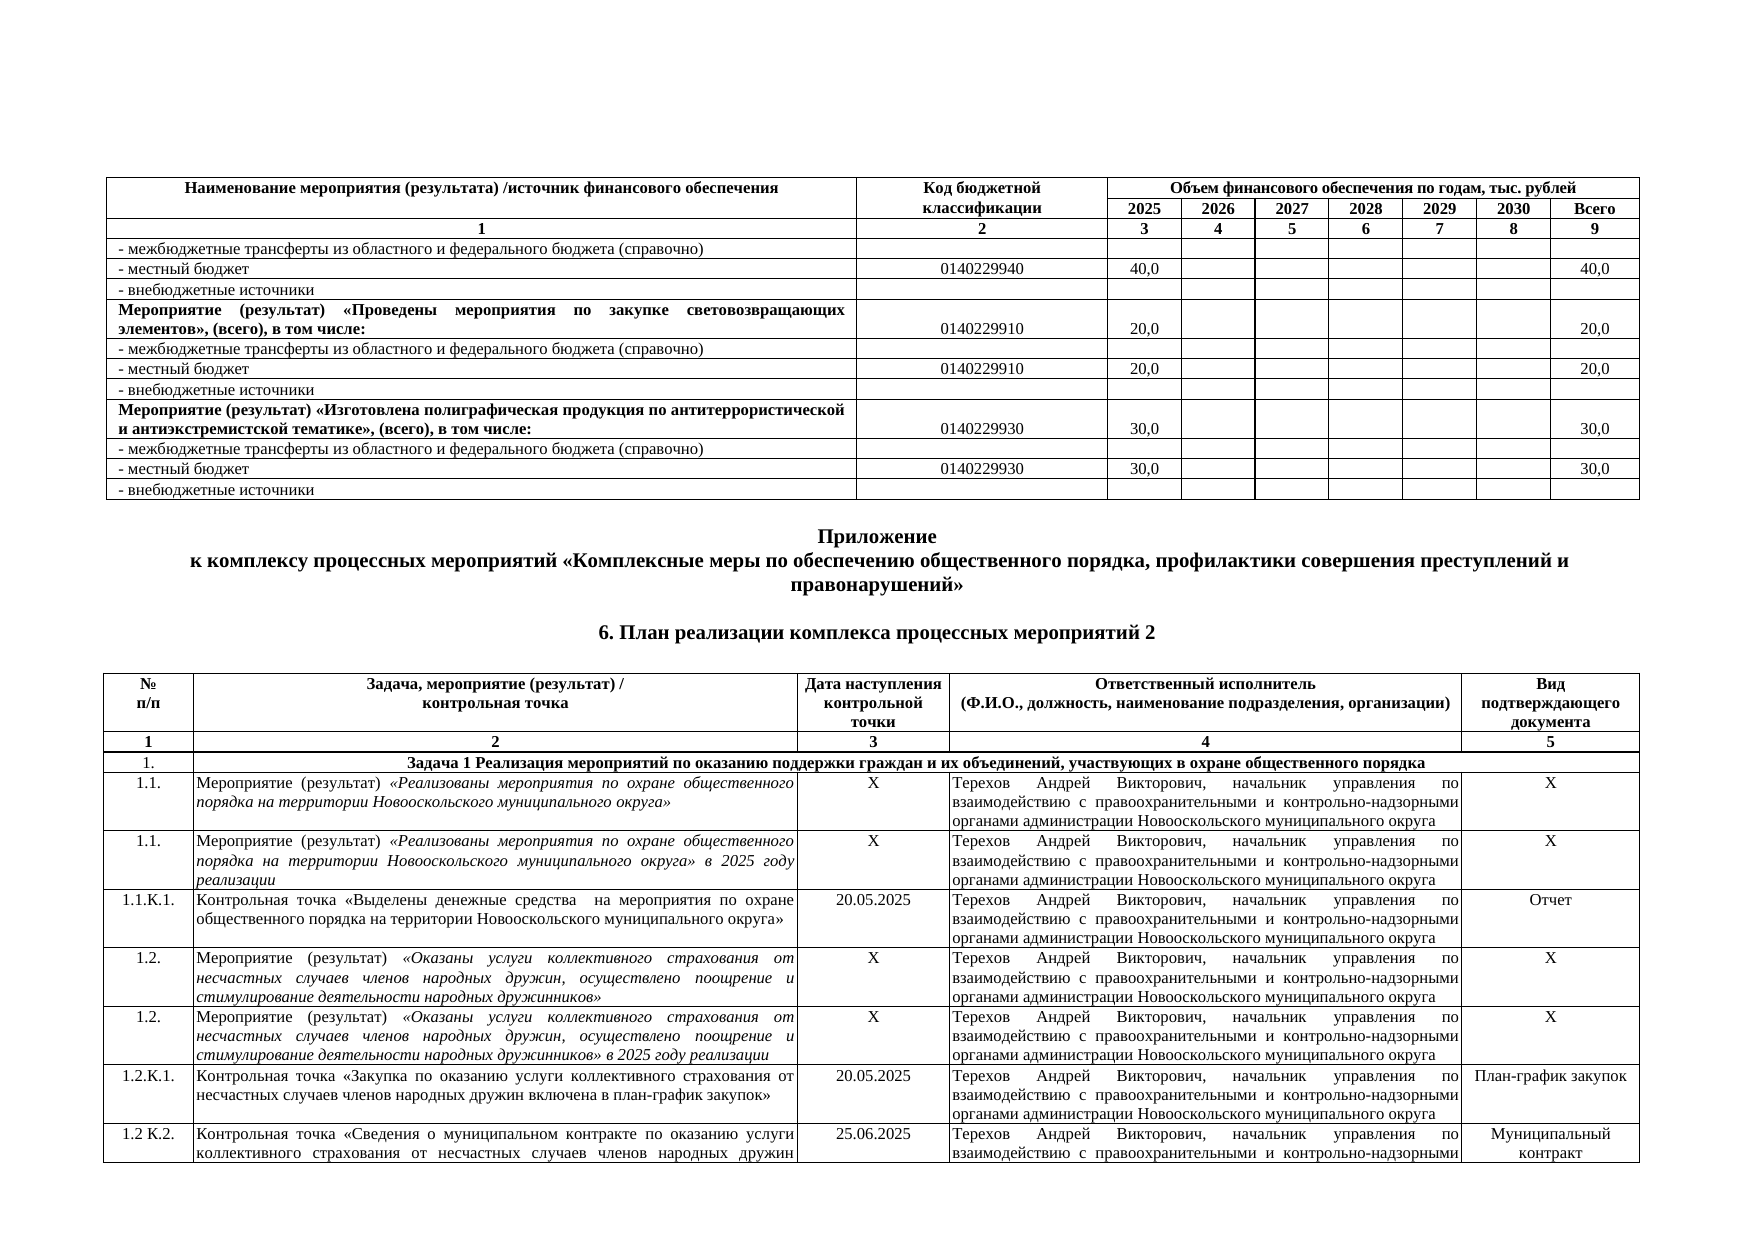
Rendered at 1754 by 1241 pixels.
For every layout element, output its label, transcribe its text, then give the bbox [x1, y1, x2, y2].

table_cell 2 [857, 219, 1107, 238]
table_cell [1108, 339, 1181, 358]
table_cell [1256, 339, 1328, 358]
table_cell 25.06.2025 [798, 1124, 949, 1162]
table_cell [1108, 439, 1181, 458]
table_cell Х [1462, 831, 1639, 889]
table_cell [1403, 379, 1476, 398]
table_cell - местный бюджет [107, 259, 856, 278]
table_header Задача, мероприятие (результат) / контрольная точка [194, 674, 797, 731]
table_cell Х [1462, 1007, 1639, 1064]
table_cell 20,0 [1108, 359, 1181, 378]
table_cell [1551, 339, 1639, 358]
table_cell [1329, 439, 1402, 458]
table_cell [1477, 479, 1550, 498]
table_cell [1477, 379, 1550, 398]
table_cell [1329, 239, 1402, 258]
table_cell [1551, 279, 1639, 298]
table_cell [1256, 479, 1328, 498]
table_cell [1256, 400, 1328, 438]
table_cell [1403, 359, 1476, 378]
table_cell [1403, 339, 1476, 358]
table_cell [1256, 259, 1328, 278]
table_cell 4 [950, 732, 1461, 751]
table_cell [1182, 259, 1254, 278]
table_cell [1182, 300, 1254, 338]
table_cell [1477, 339, 1550, 358]
table_cell Муниципальный контракт [1462, 1124, 1639, 1162]
text к комплексу процессных мероприятий «Комплексные меры по обеспечению общественного порядка, профилактики совершения преступлений и правонарушений» [118, 548, 1636, 596]
table_cell Мероприятие (результат) «Оказаны услуги коллективного страхования от несчастных случаев членов народных дружин, осуществлено поощрение и стимулирование деятельности народных дружинников» в 2025 году реализации [194, 1007, 797, 1064]
table_cell 40,0 [1551, 259, 1639, 278]
table_cell Х [798, 1007, 949, 1064]
table_cell [1403, 300, 1476, 338]
table_cell 2026 [1182, 199, 1254, 218]
table_cell [1329, 279, 1402, 298]
table_cell [1329, 339, 1402, 358]
table_cell [1477, 279, 1550, 298]
table_cell 2030 [1477, 199, 1550, 218]
table_cell - межбюджетные трансферты из областного и федерального бюджета (справочно) [107, 239, 856, 258]
table_cell - внебюджетные источники [107, 479, 856, 498]
table_cell [1477, 259, 1550, 278]
table_cell 5 [1256, 219, 1328, 238]
table_cell 3 [1108, 219, 1181, 238]
table_cell 1.2 К.2. [104, 1124, 193, 1162]
table_cell [1477, 300, 1550, 338]
table_cell Х [1462, 948, 1639, 1006]
table_cell 0140229940 [857, 259, 1107, 278]
table_cell [1182, 279, 1254, 298]
table_cell [1403, 239, 1476, 258]
table_cell [1256, 279, 1328, 298]
table_cell Х [798, 948, 949, 1006]
table_cell 1.2.К.1. [104, 1065, 193, 1123]
table_cell 3 [798, 732, 949, 751]
table_cell 20,0 [1551, 359, 1639, 378]
table_cell [1329, 479, 1402, 498]
table_cell [1108, 239, 1181, 258]
table_cell 30,0 [1551, 400, 1639, 438]
subtitle 6. План реализации комплекса процессных мероприятий 2 [118, 620, 1636, 644]
table_cell 1 [104, 732, 193, 751]
table_cell 1.1. [104, 831, 193, 889]
table_cell 6 [1329, 219, 1402, 238]
table_cell Отчет [1462, 890, 1639, 947]
table_cell Мероприятие (результат) «Реализованы мероприятия по охране общественного порядка на территории Новооскольского муниципального округа» в 2025 году реализации [194, 831, 797, 889]
table_cell Контрольная точка «Закупка по оказанию услуги коллективного страхования от несчастных случаев членов народных дружин включена в план-график закупок» [194, 1065, 797, 1123]
table_cell 7 [1403, 219, 1476, 238]
table_cell [1403, 439, 1476, 458]
table_cell - внебюджетные источники [107, 379, 856, 398]
table_cell Х [798, 831, 949, 889]
table_cell [1182, 239, 1254, 258]
table_cell 30,0 [1108, 400, 1181, 438]
table_cell 2029 [1403, 199, 1476, 218]
table_cell [1329, 359, 1402, 378]
table_cell [1329, 400, 1402, 438]
table_cell 0140229930 [857, 459, 1107, 478]
table_cell 8 [1477, 219, 1550, 238]
table_cell - межбюджетные трансферты из областного и федерального бюджета (справочно) [107, 339, 856, 358]
text Приложение [118, 523, 1636, 548]
table_cell Всего [1551, 199, 1639, 218]
table_cell Х [1462, 773, 1639, 830]
table_cell Х [798, 773, 949, 830]
table_cell 1.1. [104, 773, 193, 830]
table_cell [1256, 300, 1328, 338]
table_cell [1182, 459, 1254, 478]
table_header Объем финансового обеспечения по годам, тыс. рублей [1108, 178, 1639, 197]
table_cell 30,0 [1551, 459, 1639, 478]
table_cell - местный бюджет [107, 459, 856, 478]
table_cell - внебюджетные источники [107, 279, 856, 298]
table_cell [857, 279, 1107, 298]
table_cell - местный бюджет [107, 359, 856, 378]
table_header Наименование мероприятия (результата) /источник финансового обеспечения [107, 178, 856, 218]
table_cell Задача 1 Реализация мероприятий по оказанию поддержки граждан и их объединений, участвующих в охране общественного порядка [194, 753, 1639, 772]
table_cell [1256, 459, 1328, 478]
table_cell [1477, 359, 1550, 378]
table_cell 4 [1182, 219, 1254, 238]
table_cell [1329, 300, 1402, 338]
table_cell Мероприятие (результат) «Изготовлена полиграфическая продукция по антитеррористической и антиэкстремистской тематике», (всего), в том числе: [107, 400, 856, 438]
table_cell [1256, 439, 1328, 458]
table_cell Контрольная точка «Выделены денежные средства на мероприятия по охране общественного порядка на территории Новооскольского муниципального округа» [194, 890, 797, 947]
table_cell [1551, 379, 1639, 398]
table_header Ответственный исполнитель (Ф.И.О., должность, наименование подразделения, организации) [950, 674, 1461, 731]
table_cell [1551, 479, 1639, 498]
table_cell [1182, 379, 1254, 398]
table_cell [857, 379, 1107, 398]
table_header Вид подтверждающего документа [1462, 674, 1639, 731]
table_cell 2025 [1108, 199, 1181, 218]
table_cell [1182, 479, 1254, 498]
table_cell 1.2. [104, 1007, 193, 1064]
table_cell - межбюджетные трансферты из областного и федерального бюджета (справочно) [107, 439, 856, 458]
table_cell Мероприятие (результат) «Оказаны услуги коллективного страхования от несчастных случаев членов народных дружин, осуществлено поощрение и стимулирование деятельности народных дружинников» [194, 948, 797, 1006]
table_header Код бюджетной классификации [857, 178, 1107, 218]
table_cell 1.2. [104, 948, 193, 1006]
table_cell [1551, 439, 1639, 458]
table_cell [1403, 459, 1476, 478]
table_cell [1329, 259, 1402, 278]
table_cell План-график закупок [1462, 1065, 1639, 1123]
table_cell 9 [1551, 219, 1639, 238]
table_cell 1 [107, 219, 856, 238]
table_cell [1182, 400, 1254, 438]
table_cell 30,0 [1108, 459, 1181, 478]
table_cell [1403, 279, 1476, 298]
table_cell 0140229910 [857, 300, 1107, 338]
table_cell [1108, 479, 1181, 498]
table_cell [857, 239, 1107, 258]
table_cell 40,0 [1108, 259, 1181, 278]
table_cell 1.1.К.1. [104, 890, 193, 947]
table_cell 2028 [1329, 199, 1402, 218]
table_cell [1477, 459, 1550, 478]
table_cell [1403, 259, 1476, 278]
table_cell 5 [1462, 732, 1639, 751]
table_cell [1551, 239, 1639, 258]
table_cell 0140229910 [857, 359, 1107, 378]
table_cell [1182, 359, 1254, 378]
table_cell [1477, 239, 1550, 258]
table_cell [1403, 400, 1476, 438]
table_cell 20.05.2025 [798, 890, 949, 947]
table_cell [1477, 439, 1550, 458]
table_cell [1329, 379, 1402, 398]
table_cell [1256, 379, 1328, 398]
table_cell [857, 479, 1107, 498]
table_cell [1108, 279, 1181, 298]
table_cell 0140229930 [857, 400, 1107, 438]
table_cell 2027 [1256, 199, 1328, 218]
table_cell [1108, 379, 1181, 398]
table_cell [857, 439, 1107, 458]
table_header Дата наступления контрольной точки [798, 674, 949, 731]
table_cell Мероприятие (результат) «Проведены мероприятия по закупке световозвращающих элементов», (всего), в том числе: [107, 300, 856, 338]
table_cell [1182, 339, 1254, 358]
table_header № п/п [104, 674, 193, 731]
table_cell [1256, 359, 1328, 378]
table_cell 1. [104, 753, 193, 772]
table_cell 20,0 [1551, 300, 1639, 338]
table_cell 2 [194, 732, 797, 751]
table_cell [1182, 439, 1254, 458]
table_cell Мероприятие (результат) «Реализованы мероприятия по охране общественного порядка на территории Новооскольского муниципального округа» [194, 773, 797, 830]
table_cell 20,0 [1108, 300, 1181, 338]
table_cell [1329, 459, 1402, 478]
table_cell [857, 339, 1107, 358]
table_cell 20.05.2025 [798, 1065, 949, 1123]
table_cell [1477, 400, 1550, 438]
table_cell [1403, 479, 1476, 498]
table_cell [1256, 239, 1328, 258]
